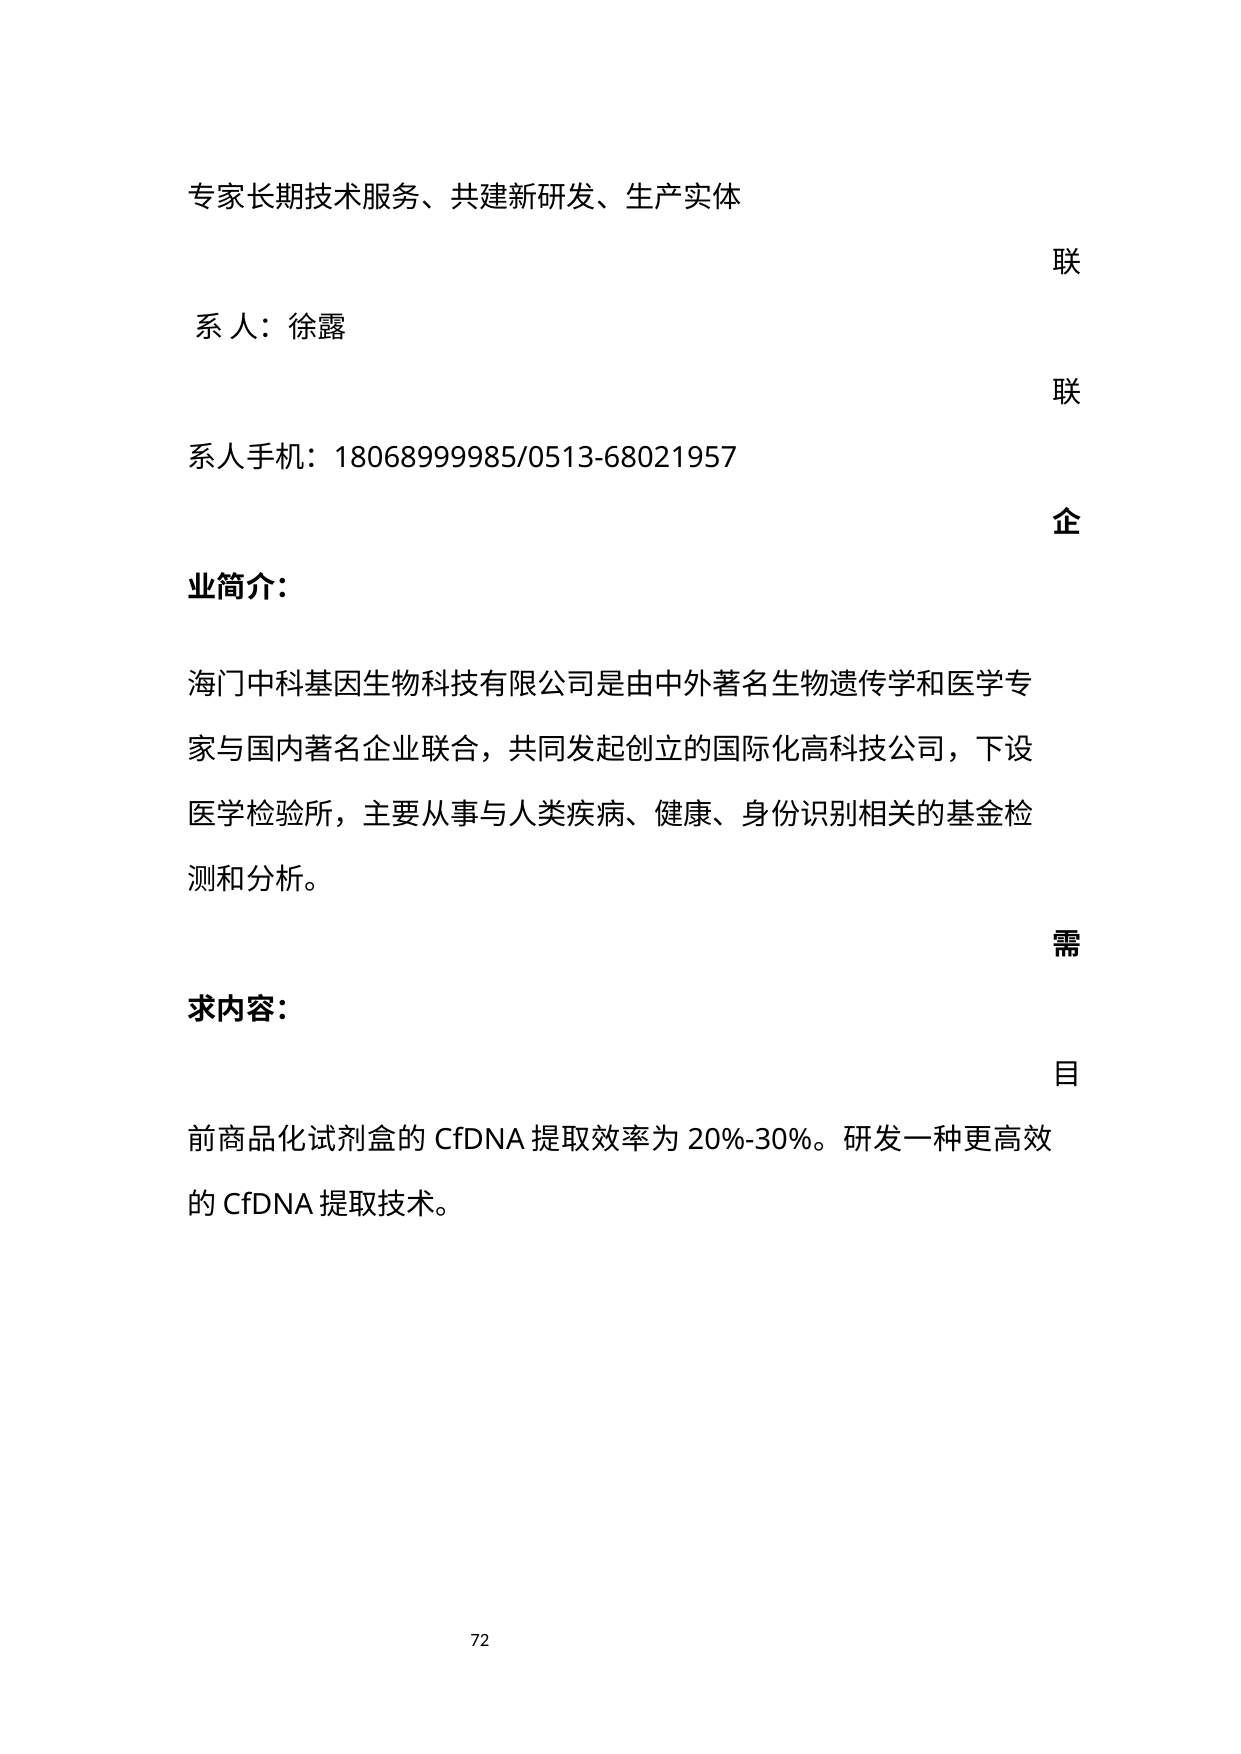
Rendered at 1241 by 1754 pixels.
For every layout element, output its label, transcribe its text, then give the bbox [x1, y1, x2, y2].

text 目前商品化试剂盒的CfDNA提取效率为20%-30%。研发一种更高效的CfDNA提取技术。 [187, 1039, 1053, 1234]
text 企业简介： [187, 487, 1053, 617]
text 联系人手机：18068999985/0513-68021957 [187, 357, 1053, 487]
text 需求内容： [187, 909, 1053, 1039]
text 联 系 人：徐露 [187, 227, 1053, 357]
text 海门中科基因生物科技有限公司是由中外著名生物遗传学和医学专家与国内著名企业联合，共同发起创立的国际化高科技公司，下设医学检验所，主要从事与人类疾病、健康、身份识别相关的基金检测和分析。 [187, 617, 1053, 909]
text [187, 162, 1053, 227]
